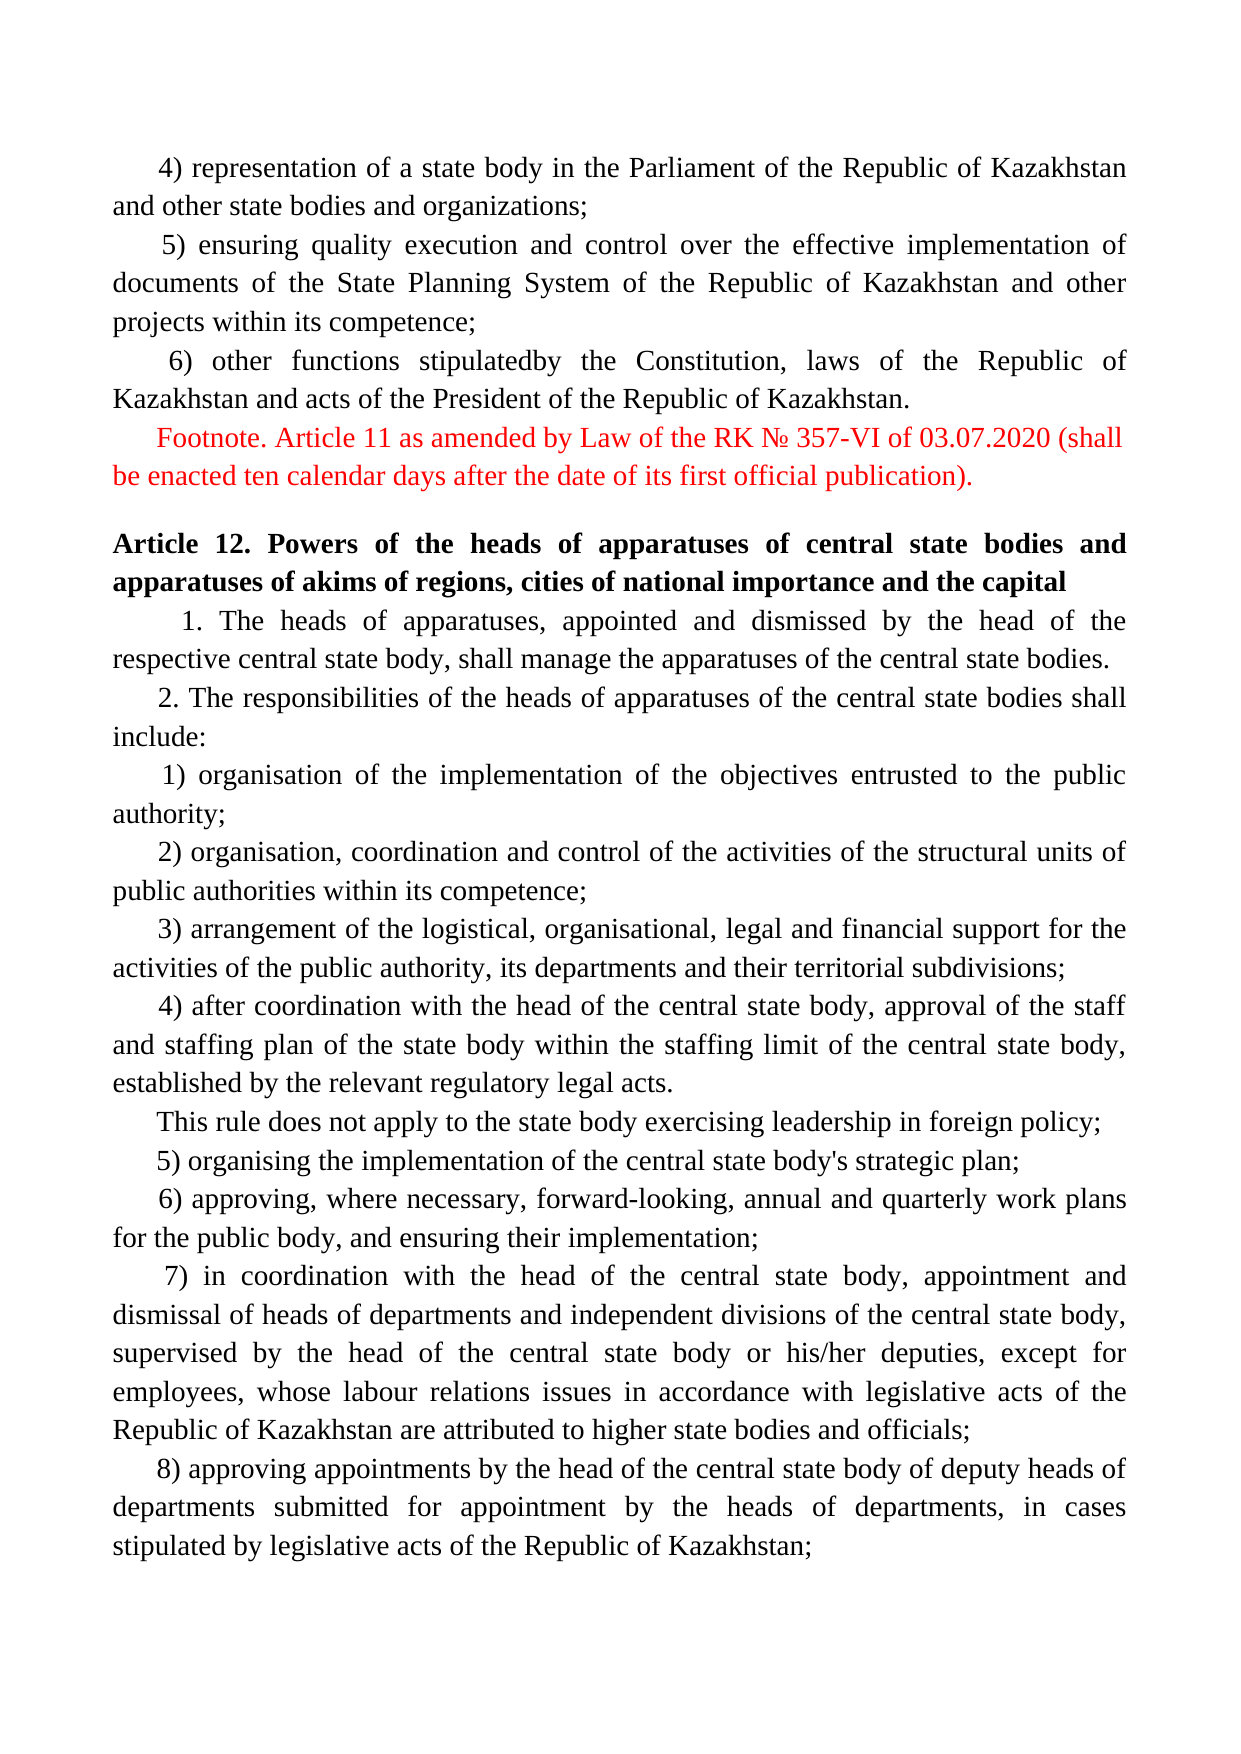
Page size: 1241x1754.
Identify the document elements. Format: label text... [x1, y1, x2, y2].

text 1) organisation of the implementation of the objectives entrusted to the public authority; [112, 757, 1128, 829]
text 8) approving appointments by the head of the central state body of deputy heads of departments submitted for appointment by the heads of departments, in cases stipulated by legislative acts of the Republic of Kazakhstan; [112, 1451, 1128, 1562]
text 4) after coordination with the head of the central state body, approval of the staff and staffing plan of the state body within the staffing limit of the central state body, established by the relevant regulatory legal acts. [112, 988, 1128, 1099]
text 2) organisation, coordination and control of the activities of the structural units of public authorities within its competence; [112, 834, 1128, 906]
text 4) representation of a state body in the Parliament of the Republic of Kazakhstan and other state bodies and organizations; [112, 150, 1128, 222]
text Article 12. Powers of the heads of apparatuses of central state bodies and apparatuses of akims of regions, cities of national importance and the capital [112, 526, 1128, 598]
text 6) approving, where necessary, forward-looking, annual and quarterly work plans for the public body, and ensuring their implementation; [112, 1181, 1128, 1253]
text 2. The responsibilities of the heads of apparatuses of the central state bodies shall include: [112, 680, 1128, 752]
text This rule does not apply to the state body exercising leadership in foreign policy; [112, 1104, 1128, 1138]
text 5) organising the implementation of the central state body's strategic plan; [112, 1143, 1128, 1176]
text 3) arrangement of the logistical, organisational, legal and financial support for the activities of the public authority, its departments and their territorial subdivisions; [112, 911, 1128, 983]
text 5) ensuring quality execution and control over the effective implementation of documents of the State Planning System of the Republic of Kazakhstan and other projects within its competence; [112, 227, 1128, 338]
text 1. The heads of apparatuses, appointed and dismissed by the head of the respective central state body, shall manage the apparatuses of the central state bodies. [112, 603, 1128, 675]
text 6) other functions stipulatedby the Constitution, laws of the Republic of Kazakhstan and acts of the President of the Republic of Kazakhstan. [112, 343, 1128, 415]
text 7) in coordination with the head of the central state body, appointment and dismissal of heads of departments and independent divisions of the central state body, supervised by the head of the central state body or his/her deputies, except for employees, whose labour relations issues in accordance with legislative acts of the Republic of Kazakhstan are attributed to higher state bodies and officials; [112, 1258, 1128, 1446]
text Footnote. Article 11 as amended by Law of the RK № 357-VI of 03.07.2020 (shall be enacted ten calendar days after the date of its first official publication). [112, 420, 1128, 522]
